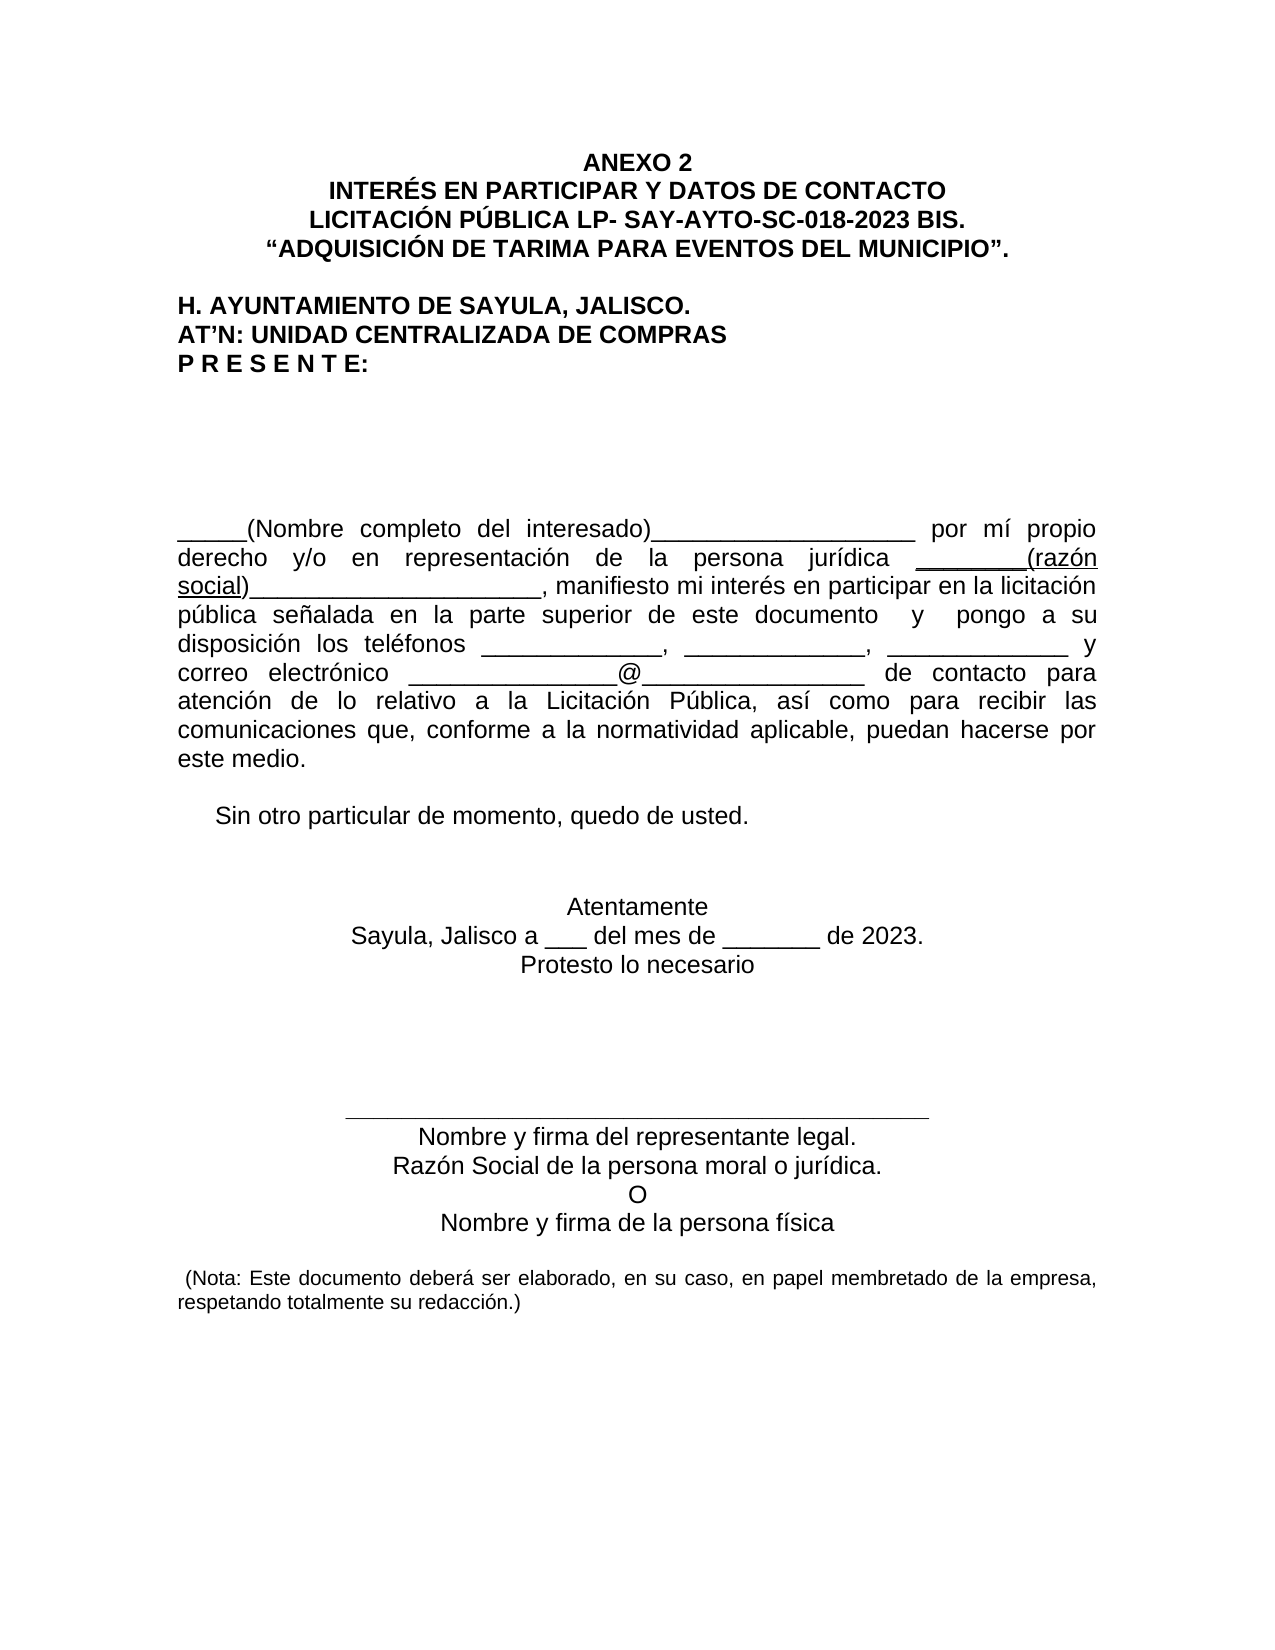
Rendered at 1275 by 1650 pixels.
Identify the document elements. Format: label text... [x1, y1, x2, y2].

text Protesto lo necesario [177, 950, 1098, 978]
text _____(Nombre completo del interesado)___________________ por mí propio derecho y/o en representación de la persona jurídica ________(razón social)_____________________, manifiesto mi interés en participar en la licitación pública señalada en la parte superior de este documento y pongo a su disposición los teléfonos _____________, _____________, _____________ y correo electrónico _______________@________________ de contacto para atención de lo relativo a la Licitación Pública, así como para recibir las comunicaciones que, conforme a la normatividad aplicable, puedan hacerse por este medio. [177, 514, 1098, 773]
text Sayula, Jalisco a ___ del mes de _______ de 2023. [177, 921, 1098, 950]
text INTERÉS EN PARTICIPAR Y DATOS DE CONTACTO [177, 176, 1098, 205]
text Nombre y firma de la persona física [177, 1208, 1098, 1237]
text H. AYUNTAMIENTO DE SAYULA, JALISCO. [177, 291, 1098, 320]
text Atentamente [177, 892, 1098, 921]
text AT’N: UNIDAD CENTRALIZADA DE COMPRAS [177, 320, 1098, 349]
text __________________________________________ [177, 1093, 1098, 1122]
text ANEXO 2 [177, 148, 1098, 176]
text (Nota: Este documento deberá ser elaborado, en su caso, en papel membretado de la empresa, respetando totalmente su redacción.) [177, 1266, 1098, 1314]
text Razón Social de la persona moral o jurídica. [177, 1151, 1098, 1180]
text “ADQUISICIÓN DE TARIMA PARA EVENTOS DEL MUNICIPIO”. [177, 234, 1098, 263]
text Sin otro particular de momento, quedo de usted. [177, 801, 1098, 830]
text Nombre y firma del representante legal. [177, 1122, 1098, 1151]
text LICITACIÓN PÚBLICA LP- SAY-AYTO-SC-018-2023 BIS. [177, 205, 1098, 234]
text P R E S E N T E: [177, 349, 1098, 378]
text O [177, 1180, 1098, 1208]
